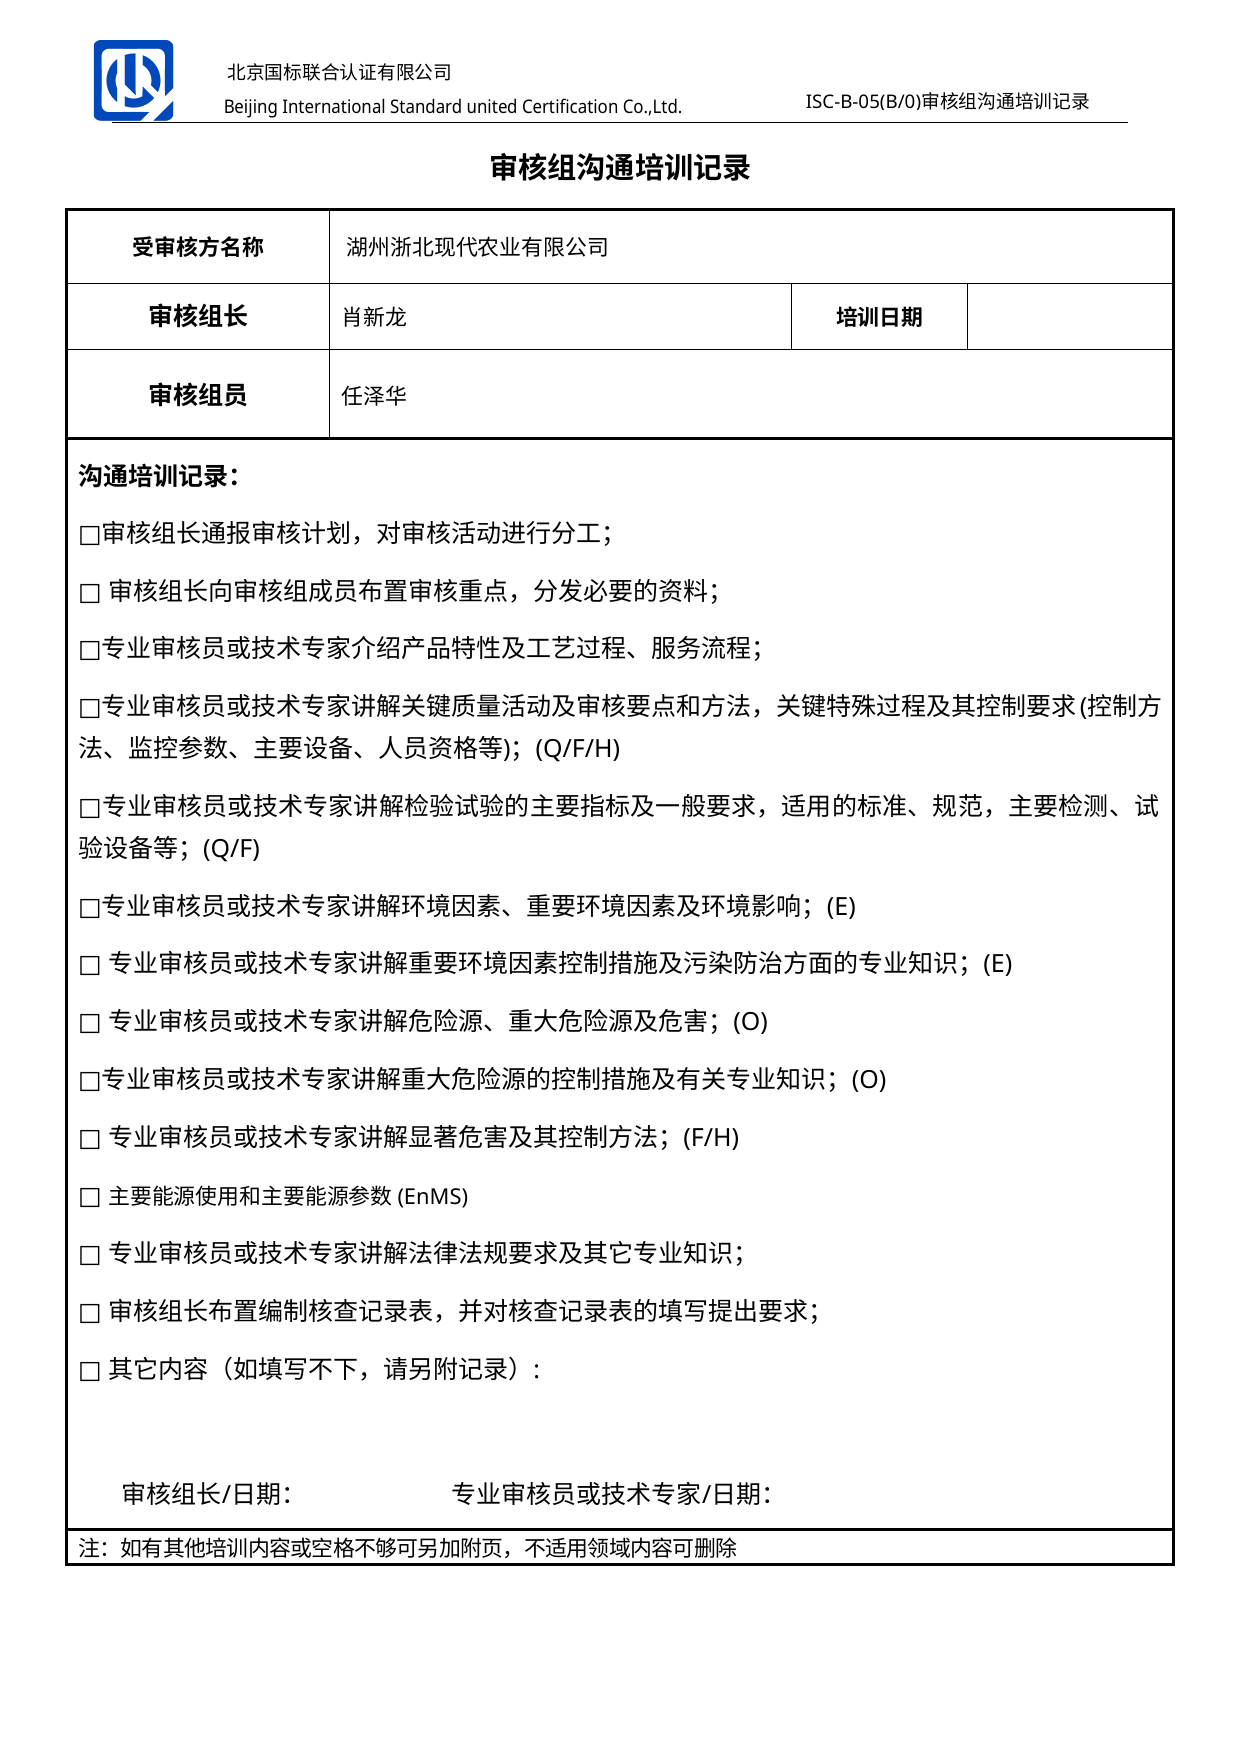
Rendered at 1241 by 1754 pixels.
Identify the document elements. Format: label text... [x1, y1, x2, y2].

table_cell 审核组长 [68, 284, 329, 349]
table_cell 任泽华 [330, 350, 1172, 437]
table_cell [968, 284, 1172, 349]
table_cell 培训日期 [792, 284, 967, 349]
table_cell 沟通培训记录： □审核组长通报审核计划，对审核活动进行分工； □ 审核组长向审核组成员布置审核重点，分发必要的资料； □专业审核员或技术专家介绍产品特性及工艺过程、服务流程； □专业审核员或技术专家讲解关键质量活动及审核要点和方法，关键特殊过程及其控制要求(控制方法、监控参数、主要设备、人员资格等)；(Q/F/H) □专业审核员或技术专家讲解检验试验的主要指标及一般要求，适用的标准、规范，主要检测、试验设备等；(Q/F) □专业审核员或技术专家讲解环境因素、重要环境因素及环境影响；(E) □ 专业审核员或技术专家讲解重要环境因素控制措施及污染防治方面的专业知识；(E) □ 专业审核员或技术专家讲解危险源、重大危险源及危害；(O) □专业审核员或技术专家讲解重大危险源的控制措施及有关专业知识；(O) □ 专业审核员或技术专家讲解显著危害及其控制方法；(F/H) □ 主要能源使用和主要能源参数 (EnMS) □ 专业审核员或技术专家讲解法律法规要求及其它专业知识； □ 审核组长布置编制核查记录表，并对核查记录表的填写提出要求； □ 其它内容（如填写不下，请另附记录）: 审核组长/日期： 专业审核员或技术专家/日期： [68, 440, 1172, 1528]
table_header 湖州浙北现代农业有限公司 [330, 211, 1172, 282]
table_header 受审核方名称 [68, 211, 329, 282]
table_cell 注：如有其他培训内容或空格不够可另加附页，不适用领域内容可删除 [68, 1531, 1172, 1563]
table_cell 肖新龙 [330, 284, 791, 349]
picture [93, 40, 174, 121]
table_cell 审核组员 [68, 350, 329, 437]
text 审核组沟通培训记录 [112, 144, 1128, 186]
